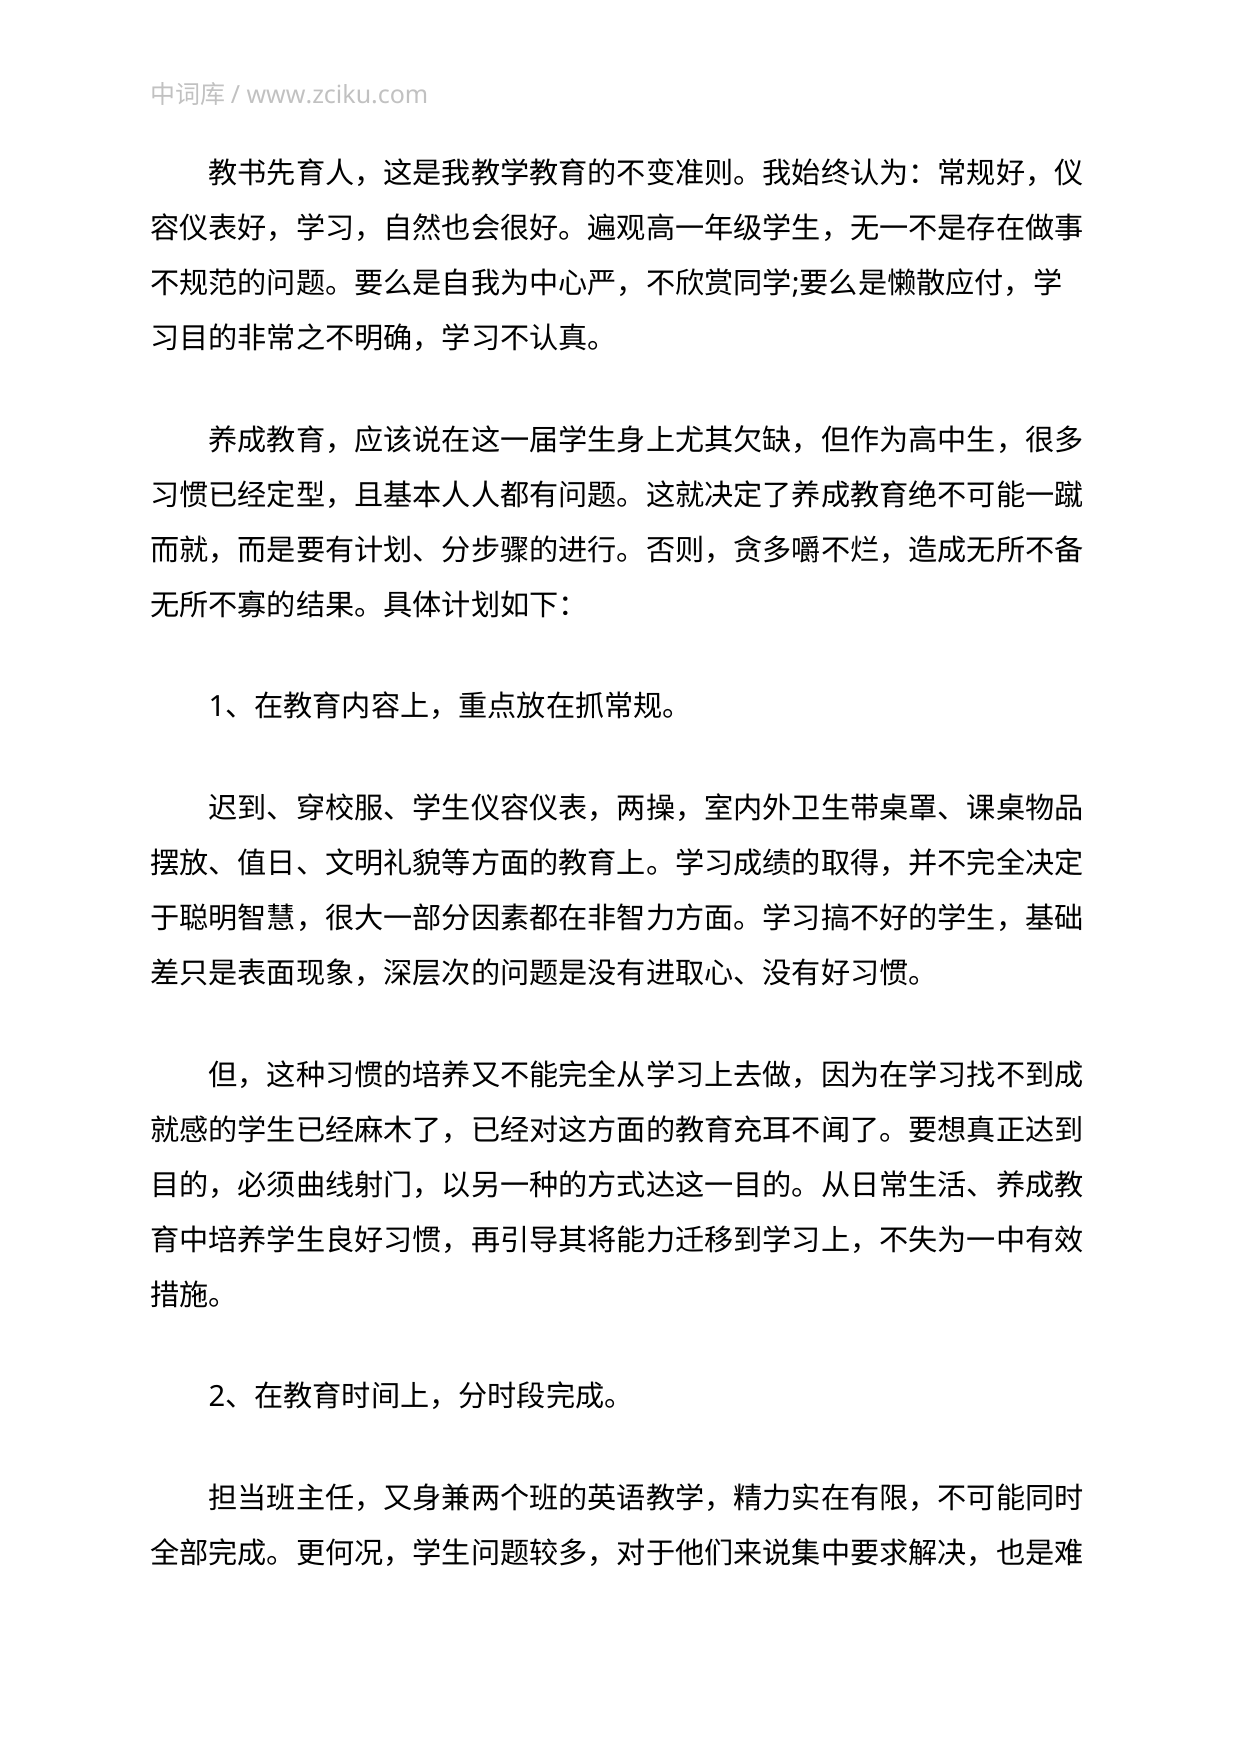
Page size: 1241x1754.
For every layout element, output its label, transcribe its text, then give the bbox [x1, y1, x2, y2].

text 迟到、穿校服、学生仪容仪表，两操，室内外卫生带桌罩、课桌物品摆放、值日、文明礼貌等方面的教育上。学习成绩的取得，并不完全决定于聪明智慧，很大一部分因素都在非智力方面。学习搞不好的学生，基础差只是表面现象，深层次的问题是没有进取心、没有好习惯。 [150, 785, 1090, 992]
text 1、在教育内容上，重点放在抓常规。 [150, 683, 1090, 725]
text 教书先育人，这是我教学教育的不变准则。我始终认为：常规好，仪容仪表好，学习，自然也会很好。遍观高一年级学生，无一不是存在做事不规范的问题。要么是自我为中心严，不欣赏同学;要么是懒散应付，学习目的非常之不明确，学习不认真。 [150, 150, 1090, 357]
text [150, 1475, 1090, 1572]
text 但，这种习惯的培养又不能完全从学习上去做，因为在学习找不到成就感的学生已经麻木了，已经对这方面的教育充耳不闻了。要想真正达到目的，必须曲线射门，以另一种的方式达这一目的。从日常生活、养成教育中培养学生良好习惯，再引导其将能力迁移到学习上，不失为一中有效措施。 [150, 1051, 1090, 1313]
text 2、在教育时间上，分时段完成。 [150, 1373, 1090, 1415]
text 养成教育，应该说在这一届学生身上尤其欠缺，但作为高中生，很多习惯已经定型，且基本人人都有问题。这就决定了养成教育绝不可能一蹴而就，而是要有计划、分步骤的进行。否则，贪多嚼不烂，造成无所不备无所不寡的结果。具体计划如下： [150, 417, 1090, 623]
